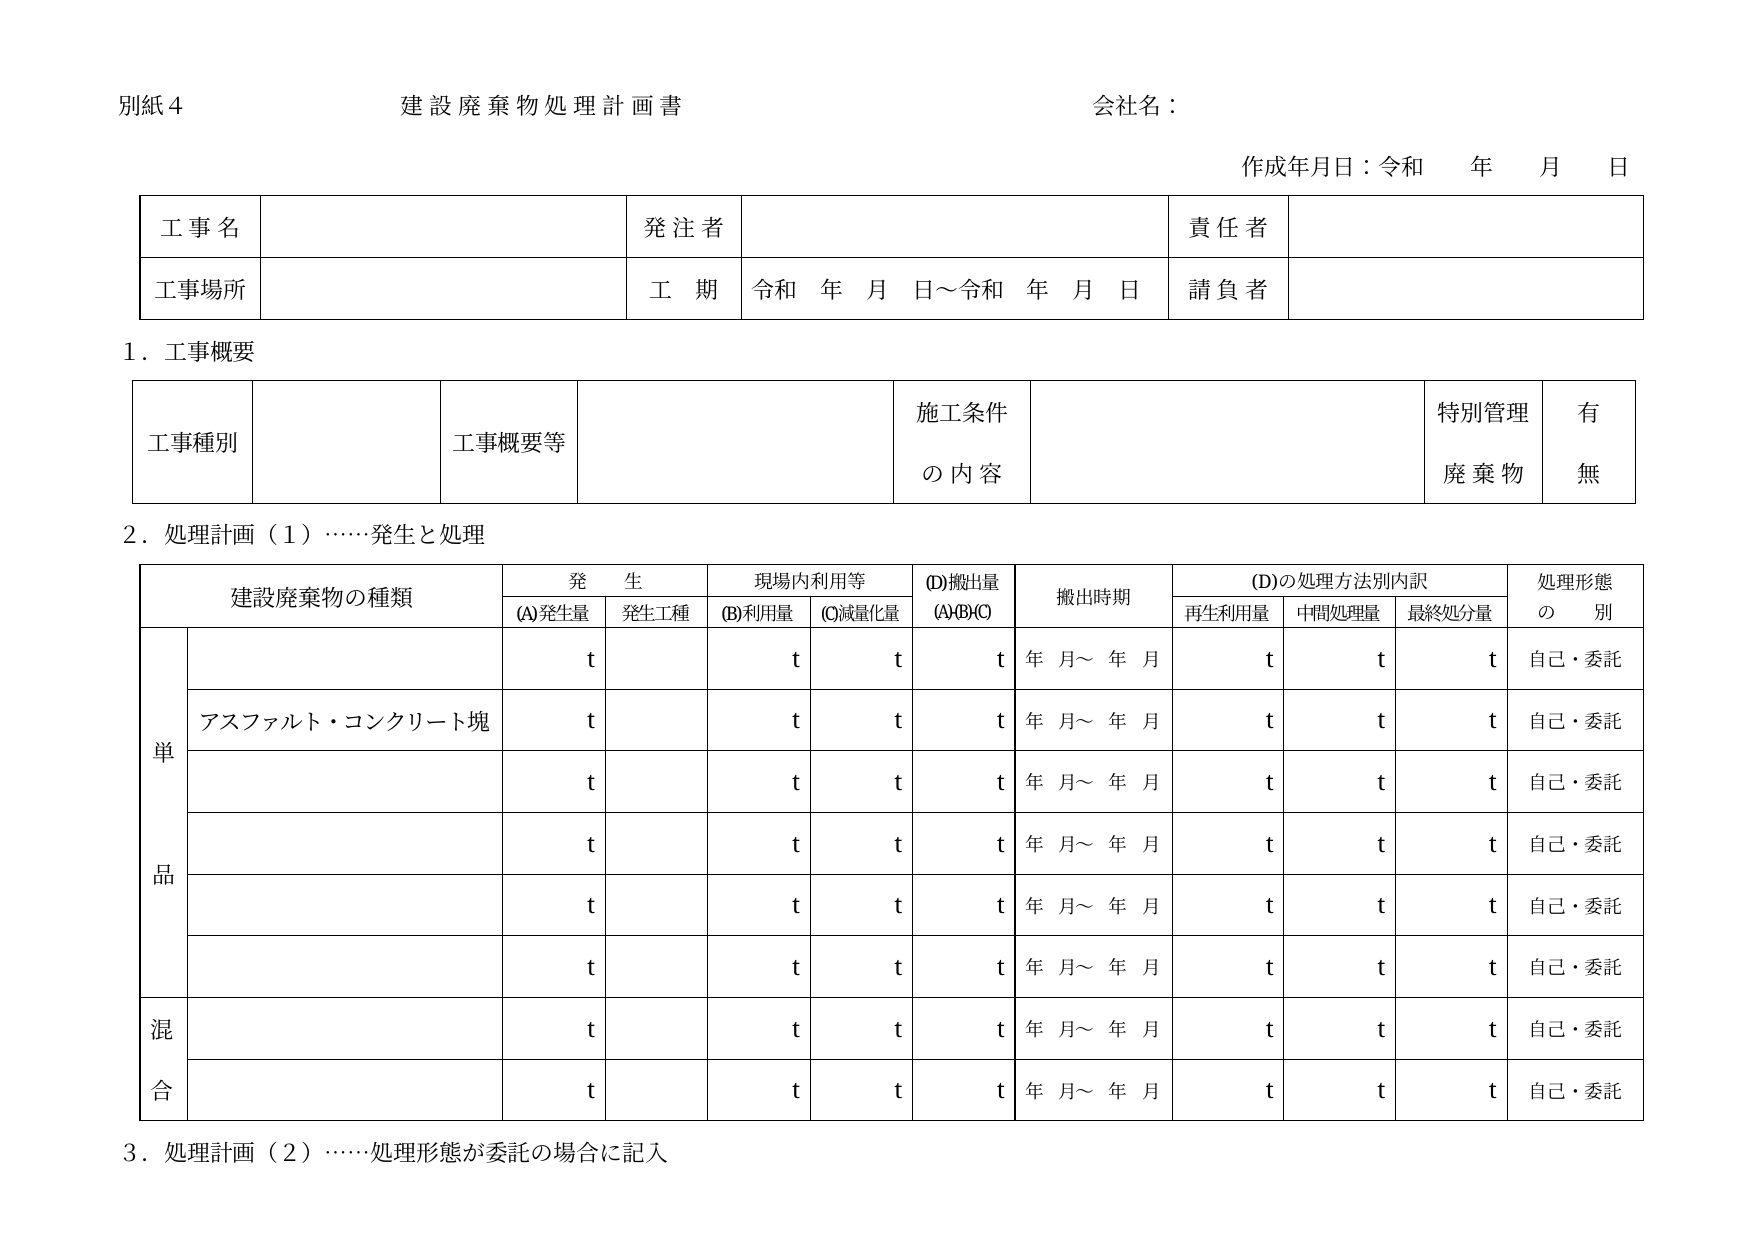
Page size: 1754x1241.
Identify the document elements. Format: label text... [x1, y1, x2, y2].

table_cell 年 月～ 年 月 [1016, 628, 1172, 689]
table_cell t [1173, 628, 1283, 689]
table_cell t [503, 1060, 605, 1120]
table_header [578, 381, 893, 503]
table_cell t [1284, 875, 1395, 935]
table_cell t [708, 751, 810, 812]
table_header [742, 196, 1168, 257]
table_cell 自己・委託 [1508, 1060, 1643, 1120]
table_cell t [811, 813, 912, 874]
table_cell t [1173, 813, 1283, 874]
table_cell 工事場所 [141, 258, 260, 319]
table_cell t [913, 998, 1014, 1059]
table_header 建設廃棄物の種類 [141, 565, 502, 627]
table_cell t [1396, 936, 1507, 997]
table_cell [188, 875, 502, 935]
table_cell 年 月～ 年 月 [1016, 875, 1172, 935]
table_cell t [913, 1060, 1014, 1120]
table_cell [606, 690, 707, 750]
table_cell (C)減量化量 [811, 597, 912, 627]
table_cell t [1396, 813, 1507, 874]
table_cell t [708, 813, 810, 874]
table_cell t [708, 690, 810, 750]
table_cell t [503, 936, 605, 997]
table_cell [261, 258, 626, 319]
table_cell [188, 813, 502, 874]
table_cell t [811, 690, 912, 750]
table_header [261, 196, 626, 257]
table_header 有 無 [1543, 381, 1635, 503]
table_cell 混合 [141, 998, 187, 1120]
table_cell t [1284, 628, 1395, 689]
table_cell 中間処理量 [1284, 597, 1395, 627]
table_cell t [708, 936, 810, 997]
table_cell 自己・委託 [1508, 936, 1643, 997]
table_header [1031, 381, 1424, 503]
table_cell [606, 875, 707, 935]
table_header [253, 381, 440, 503]
table_cell t [913, 936, 1014, 997]
table_cell t [1173, 998, 1283, 1059]
table_header 施工条件 の 内 容 [894, 381, 1030, 503]
table_cell 自己・委託 [1508, 875, 1643, 935]
table_cell t [503, 628, 605, 689]
text 作成年月日：令和 年 月 日 [118, 135, 1636, 195]
table_cell 自己・委託 [1508, 751, 1643, 812]
table_cell [606, 1060, 707, 1120]
table_cell t [913, 751, 1014, 812]
table_cell t [503, 690, 605, 750]
table_header 特別管理 廃 棄 物 [1425, 381, 1542, 503]
text 別紙４ 建 設 廃 棄 物 処 理 計 画 書 会社名： [118, 74, 1636, 135]
table_cell t [811, 1060, 912, 1120]
table_cell t [708, 1060, 810, 1120]
table_cell t [1284, 690, 1395, 750]
table_cell t [1173, 690, 1283, 750]
table_cell (A)発生量 [503, 597, 605, 627]
text ３．処理計画（２）……処理形態が委託の場合に記入 [118, 1121, 1636, 1182]
table_cell t [1173, 936, 1283, 997]
table_cell t [1173, 1060, 1283, 1120]
table_cell t [503, 998, 605, 1059]
table_cell t [811, 875, 912, 935]
table_cell 自己・委託 [1508, 690, 1643, 750]
table_cell [188, 1060, 502, 1120]
table_cell 自己・委託 [1508, 813, 1643, 874]
table_cell [188, 936, 502, 997]
table_header 発 生 [503, 565, 707, 596]
table_cell 年 月～ 年 月 [1016, 813, 1172, 874]
table_cell t [1396, 751, 1507, 812]
table_cell t [1284, 813, 1395, 874]
table_cell 年 月～ 年 月 [1016, 1060, 1172, 1120]
table_header (D)搬出量(A)-(B)-(C) [913, 565, 1014, 627]
table_cell 発生工種 [606, 597, 707, 627]
table_cell [188, 751, 502, 812]
table_cell 単 品 [141, 628, 187, 997]
table_header 発 注 者 [627, 196, 741, 257]
table_cell [606, 628, 707, 689]
table_header [1289, 196, 1643, 257]
table_cell 自己・委託 [1508, 628, 1643, 689]
table_cell t [1284, 1060, 1395, 1120]
table_cell t [913, 628, 1014, 689]
table_cell t [811, 628, 912, 689]
table_cell [606, 751, 707, 812]
table_cell t [811, 936, 912, 997]
table_cell t [913, 813, 1014, 874]
table_cell 年 月～ 年 月 [1016, 998, 1172, 1059]
table_cell t [1284, 998, 1395, 1059]
table_cell t [811, 998, 912, 1059]
table_cell t [913, 875, 1014, 935]
table_header 責 任 者 [1169, 196, 1288, 257]
table_cell t [503, 751, 605, 812]
table_cell t [708, 628, 810, 689]
table_cell t [708, 998, 810, 1059]
table_cell アスファルト・コンクリート塊 [188, 690, 502, 750]
table_cell 年 月～ 年 月 [1016, 936, 1172, 997]
table_cell [188, 628, 502, 689]
table_cell (B)利用量 [708, 597, 810, 627]
table_cell t [708, 875, 810, 935]
table_cell t [913, 690, 1014, 750]
text ２．処理計画（１）……発生と処理 [118, 504, 1636, 564]
table_cell t [1396, 690, 1507, 750]
table_cell t [1284, 936, 1395, 997]
table_cell 請 負 者 [1169, 258, 1288, 319]
table_cell t [1173, 875, 1283, 935]
table_cell t [1396, 628, 1507, 689]
table_cell [606, 936, 707, 997]
table_header 現場内利用等 [708, 565, 912, 596]
table_cell [1289, 258, 1643, 319]
table_cell t [1396, 1060, 1507, 1120]
table_cell 再生利用量 [1173, 597, 1283, 627]
table_cell t [1284, 751, 1395, 812]
table_cell 年 月～ 年 月 [1016, 690, 1172, 750]
table_cell 工 期 [627, 258, 741, 319]
table_cell [188, 998, 502, 1059]
table_cell t [1396, 875, 1507, 935]
table_header 工事概要等 [441, 381, 577, 503]
table_cell t [1396, 998, 1507, 1059]
table_cell t [811, 751, 912, 812]
table_cell 自己・委託 [1508, 998, 1643, 1059]
table_cell [606, 813, 707, 874]
table_cell t [503, 813, 605, 874]
table_header 工事種別 [133, 381, 252, 503]
table_cell [606, 998, 707, 1059]
table_cell 最終処分量 [1396, 597, 1507, 627]
table_cell 令和 年 月 日～令和 年 月 日 [742, 258, 1168, 319]
table_header 処理形態 の 別 [1508, 565, 1643, 627]
table_header 搬出時期 [1016, 565, 1172, 627]
table_cell 年 月～ 年 月 [1016, 751, 1172, 812]
table_header (D)の処理方法別内訳 [1173, 565, 1507, 596]
text １．工事概要 [118, 320, 1636, 380]
table_header 工 事 名 [141, 196, 260, 257]
table_cell t [1173, 751, 1283, 812]
table_cell t [503, 875, 605, 935]
